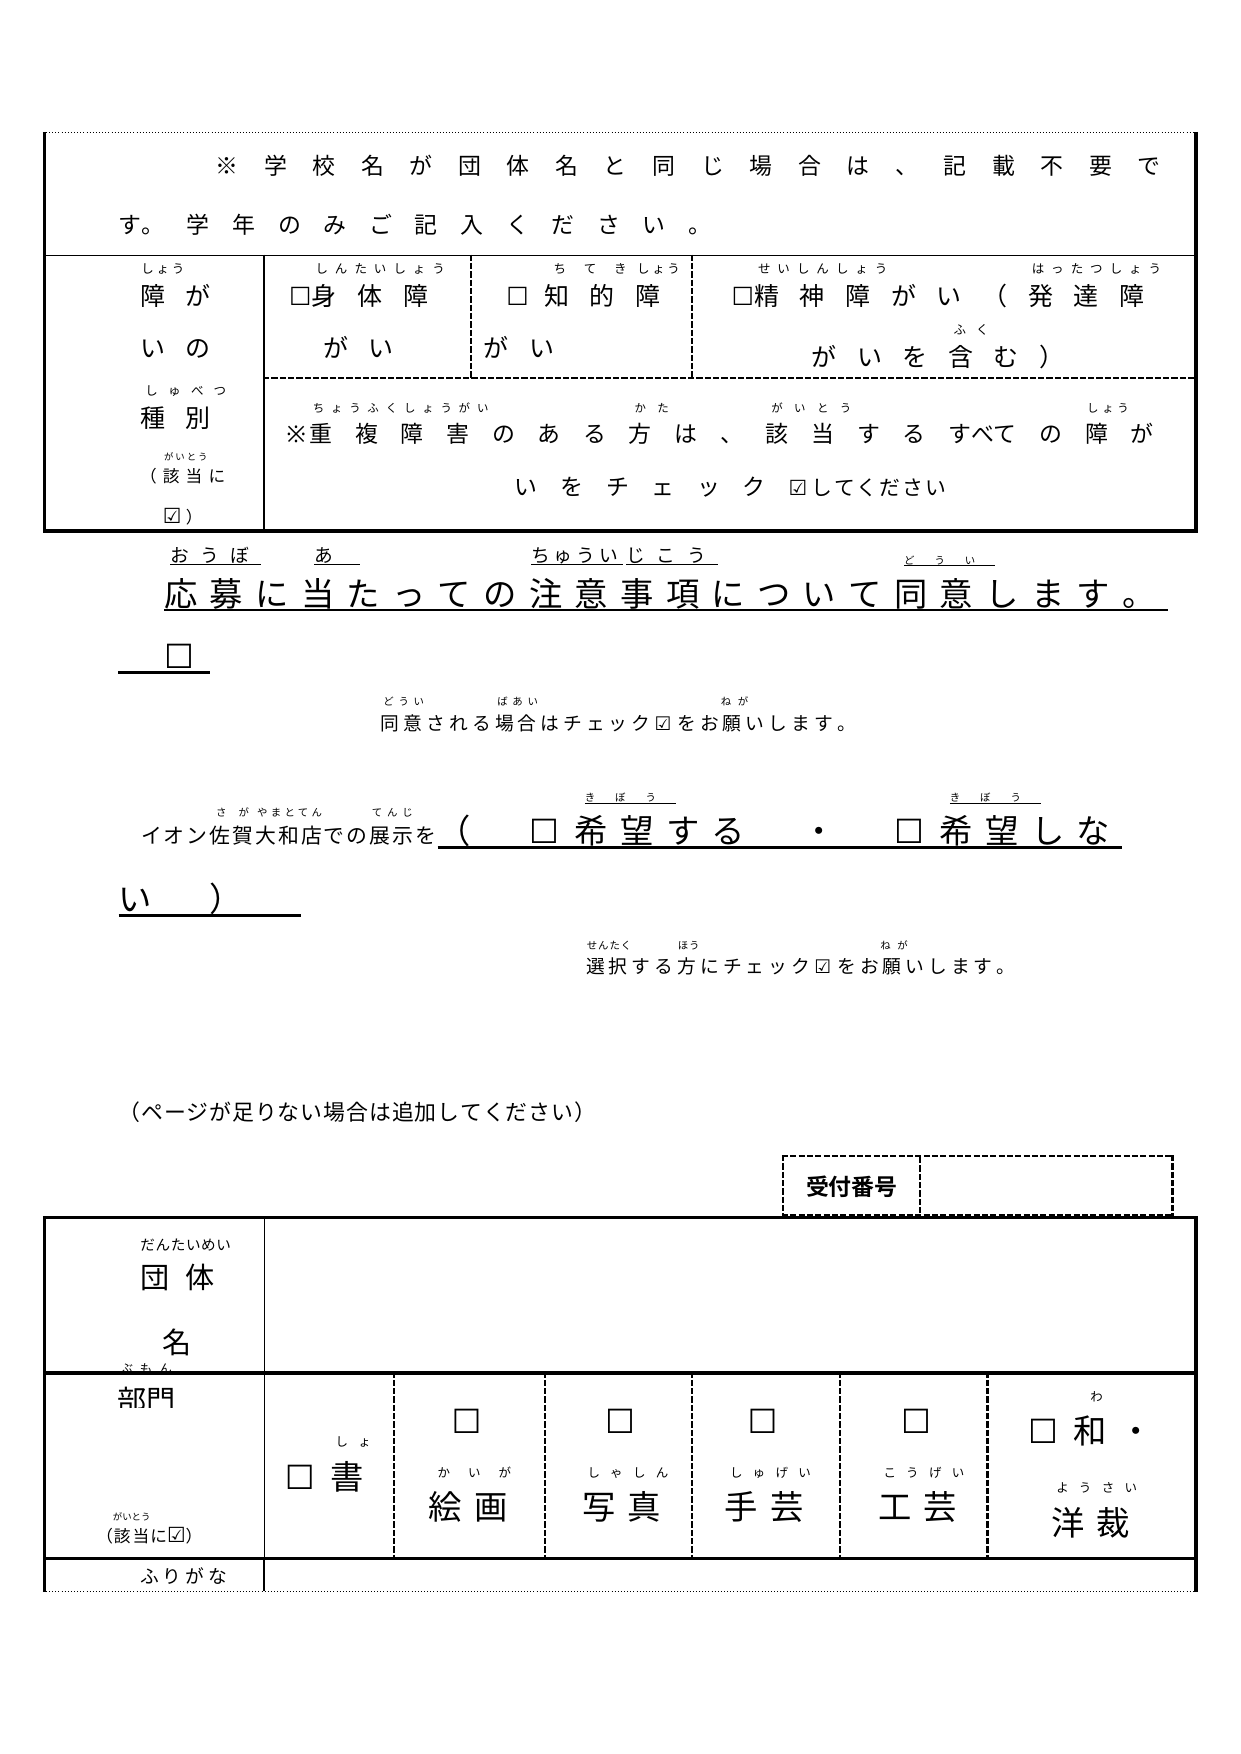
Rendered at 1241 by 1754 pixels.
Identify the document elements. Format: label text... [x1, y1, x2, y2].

table_cell [46, 1375, 264, 1557]
table_header 受付番号 [783, 1155, 920, 1214]
text にたってのについてします。 [118, 533, 1122, 684]
table_header [265, 1219, 1194, 1371]
table_cell [265, 1560, 1194, 1591]
table_cell [840, 1375, 987, 1557]
text イオンでのを（ する ・ しない ） [118, 776, 1122, 928]
text されるはチェック☑をします。 [118, 684, 1122, 745]
table_cell がい [471, 256, 692, 377]
table_cell [394, 1375, 545, 1557]
table_cell がい（がいをむ） [692, 256, 1194, 377]
table_cell がい [265, 256, 471, 377]
table_cell [265, 1375, 394, 1557]
text （ページが足りない場合は追加してください） [118, 1080, 1122, 1141]
text するにチェック☑をします。 [118, 928, 1122, 989]
table_cell [692, 1375, 840, 1557]
table_cell ・ [988, 1375, 1194, 1557]
table_header [920, 1155, 1172, 1214]
table_cell [545, 1375, 692, 1557]
table_cell ※学校名が団体名と同じ場合は、記載不要です。学年のみご記入ください。 [46, 132, 1194, 254]
table_cell ※のあるは、するすべてのがいをチェック☑してください [265, 377, 1194, 529]
table_cell ふりがな [46, 1560, 263, 1591]
table_header [46, 1219, 264, 1371]
table_cell がいの （に☑） [46, 256, 263, 529]
